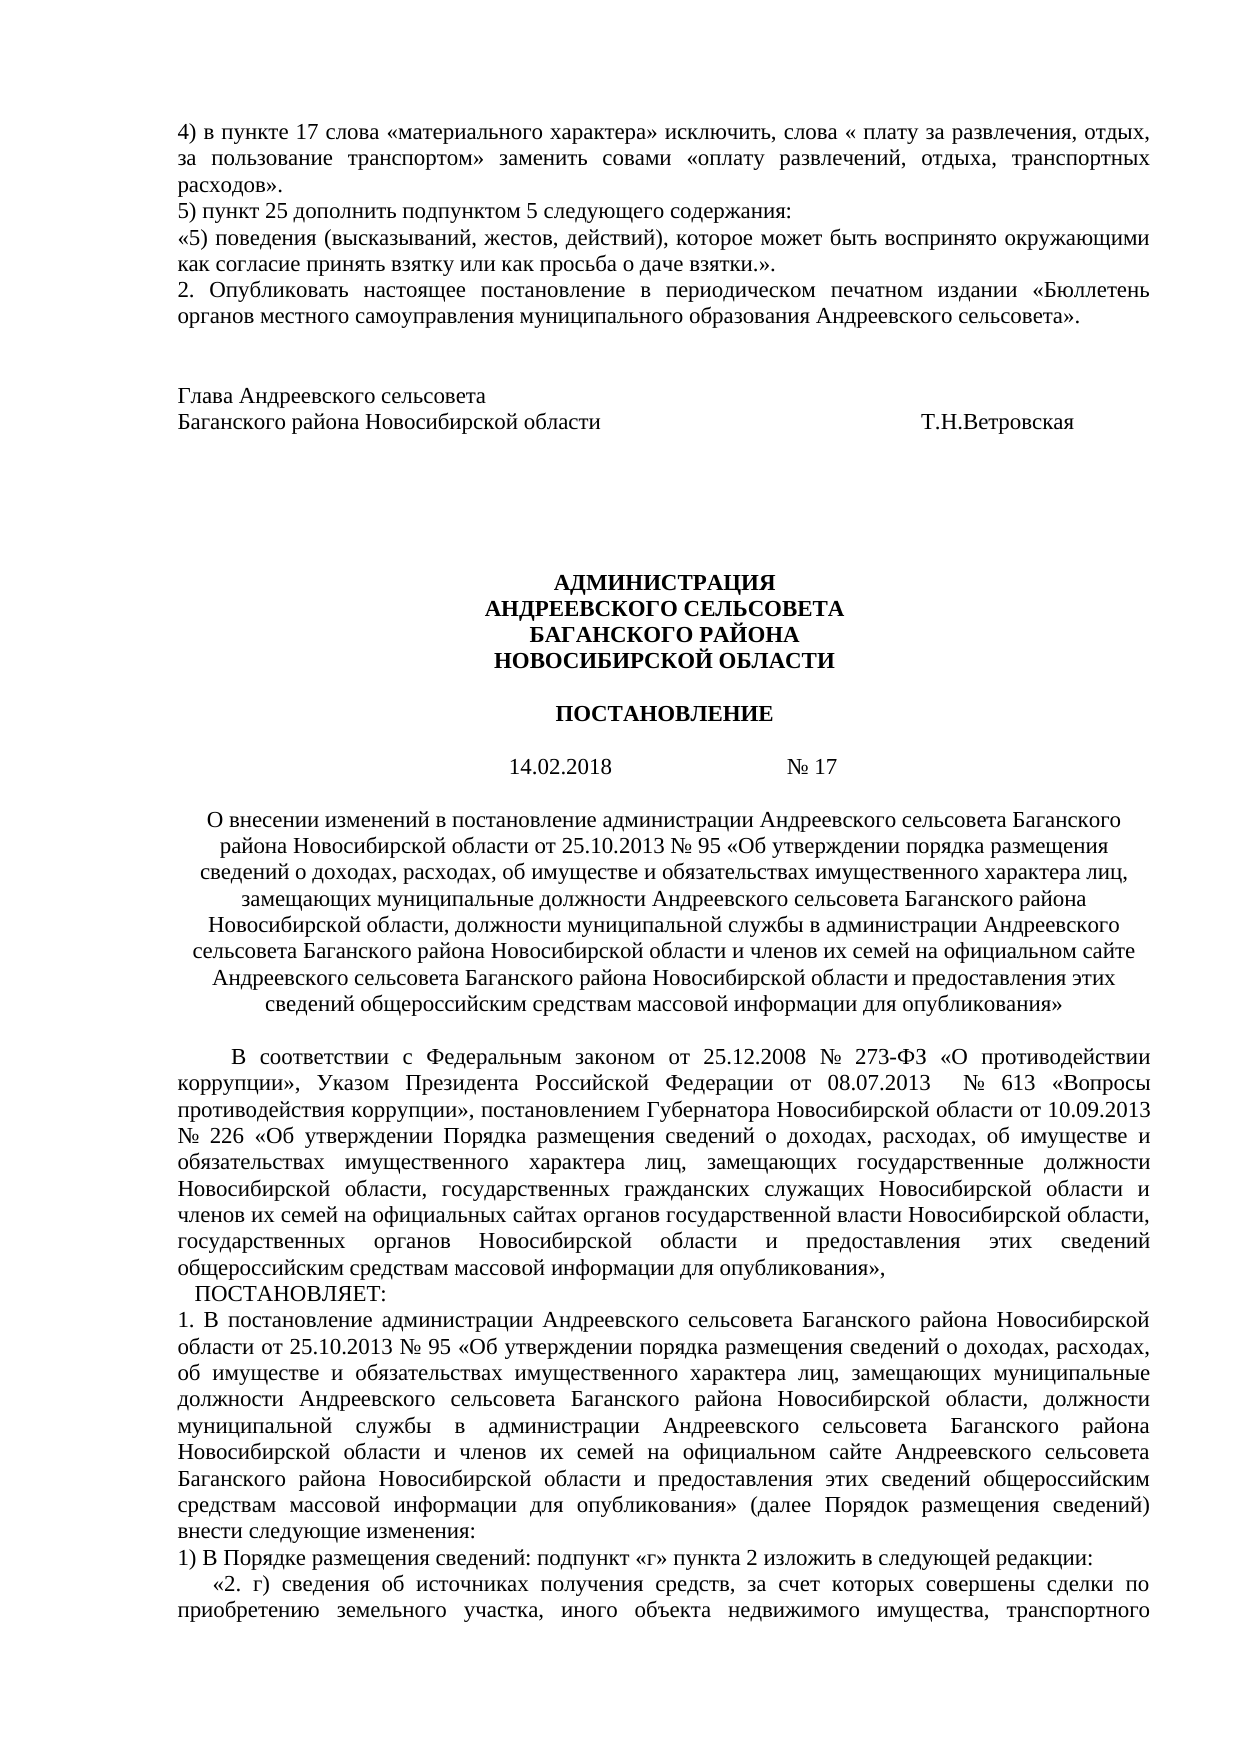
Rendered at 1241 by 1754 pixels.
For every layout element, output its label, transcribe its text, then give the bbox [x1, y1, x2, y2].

text О внесении изменений в постановление администрации Андреевского сельсовета Баганского района Новосибирской области от 25.10.2013 № 95 «Об утверждении порядка размещения сведений о доходах, расходах, об имуществе и обязательствах имущественного характера лиц, замещающих муниципальные должности Андреевского сельсовета Баганского района Новосибирской области, должности муниципальной службы в администрации Андреевского сельсовета Баганского района Новосибирской области и членов их семей на официальном сайте Андреевского сельсовета Баганского района Новосибирской области и предоставления этих сведений общероссийским средствам массовой информации для опубликования» [177, 806, 1152, 1017]
text 14.02.2018 № 17 [177, 753, 1152, 779]
text 1) В Порядке размещения сведений: подпункт «г» пункта 2 изложить в следующей редакции: [177, 1544, 1152, 1570]
text «5) поведения (высказываний, жестов, действий), которое может быть воспринято окружающими как согласие принять взятку или как просьба о даче взятки.». [177, 223, 1152, 276]
text НОВОСИБИРСКОЙ ОБЛАСТИ [177, 648, 1152, 674]
text 2. Опубликовать настоящее постановление в периодическом печатном издании «Бюллетень органов местного самоуправления муниципального образования Андреевского сельсовета». [177, 276, 1152, 329]
text 1. В постановление администрации Андреевского сельсовета Баганского района Новосибирской области от 25.10.2013 № 95 «Об утверждении порядка размещения сведений о доходах, расходах, об имуществе и обязательствах имущественного характера лиц, замещающих муниципальные должности Андреевского сельсовета Баганского района Новосибирской области, должности муниципальной службы в администрации Андреевского сельсовета Баганского района Новосибирской области и членов их семей на официальном сайте Андреевского сельсовета Баганского района Новосибирской области и предоставления этих сведений общероссийским средствам массовой информации для опубликования» (далее Порядок размещения сведений) внести следующие изменения: [177, 1306, 1152, 1544]
text 5) пункт 25 дополнить подпунктом 5 следующего содержания: [177, 197, 1152, 223]
text АНДРЕЕВСКОГО СЕЛЬСОВЕТА [177, 595, 1152, 621]
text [177, 1570, 1152, 1623]
text Глава Андреевского сельсовета [177, 382, 1152, 408]
text 4) в пункте 17 слова «материального характера» исключить, слова « плату за развлечения, отдых, за пользование транспортом» заменить совами «оплату развлечений, отдыха, транспортных расходов». [177, 118, 1152, 197]
text ПОСТАНОВЛЕНИЕ [177, 700, 1152, 727]
text ПОСТАНОВЛЯЕТ: [177, 1280, 1152, 1306]
text БАГАНСКОГО РАЙОНА [177, 621, 1152, 648]
text Баганского района Новосибирской области Т.Н.Ветровская [177, 408, 1152, 434]
text В соответствии с Федеральным законом от 25.12.2008 № 273-ФЗ «О противодействии коррупции», Указом Президента Российской Федерации от 08.07.2013 № 613 «Вопросы противодействия коррупции», постановлением Губернатора Новосибирской области от 10.09.2013 № 226 «Об утверждении Порядка размещения сведений о доходах, расходах, об имуществе и обязательствах имущественного характера лиц, замещающих государственные должности Новосибирской области, государственных гражданских служащих Новосибирской области и членов их семей на официальных сайтах органов государственной власти Новосибирской области, государственных органов Новосибирской области и предоставления этих сведений общероссийским средствам массовой информации для опубликования», [177, 1043, 1152, 1280]
text АДМИНИСТРАЦИЯ [177, 568, 1152, 595]
